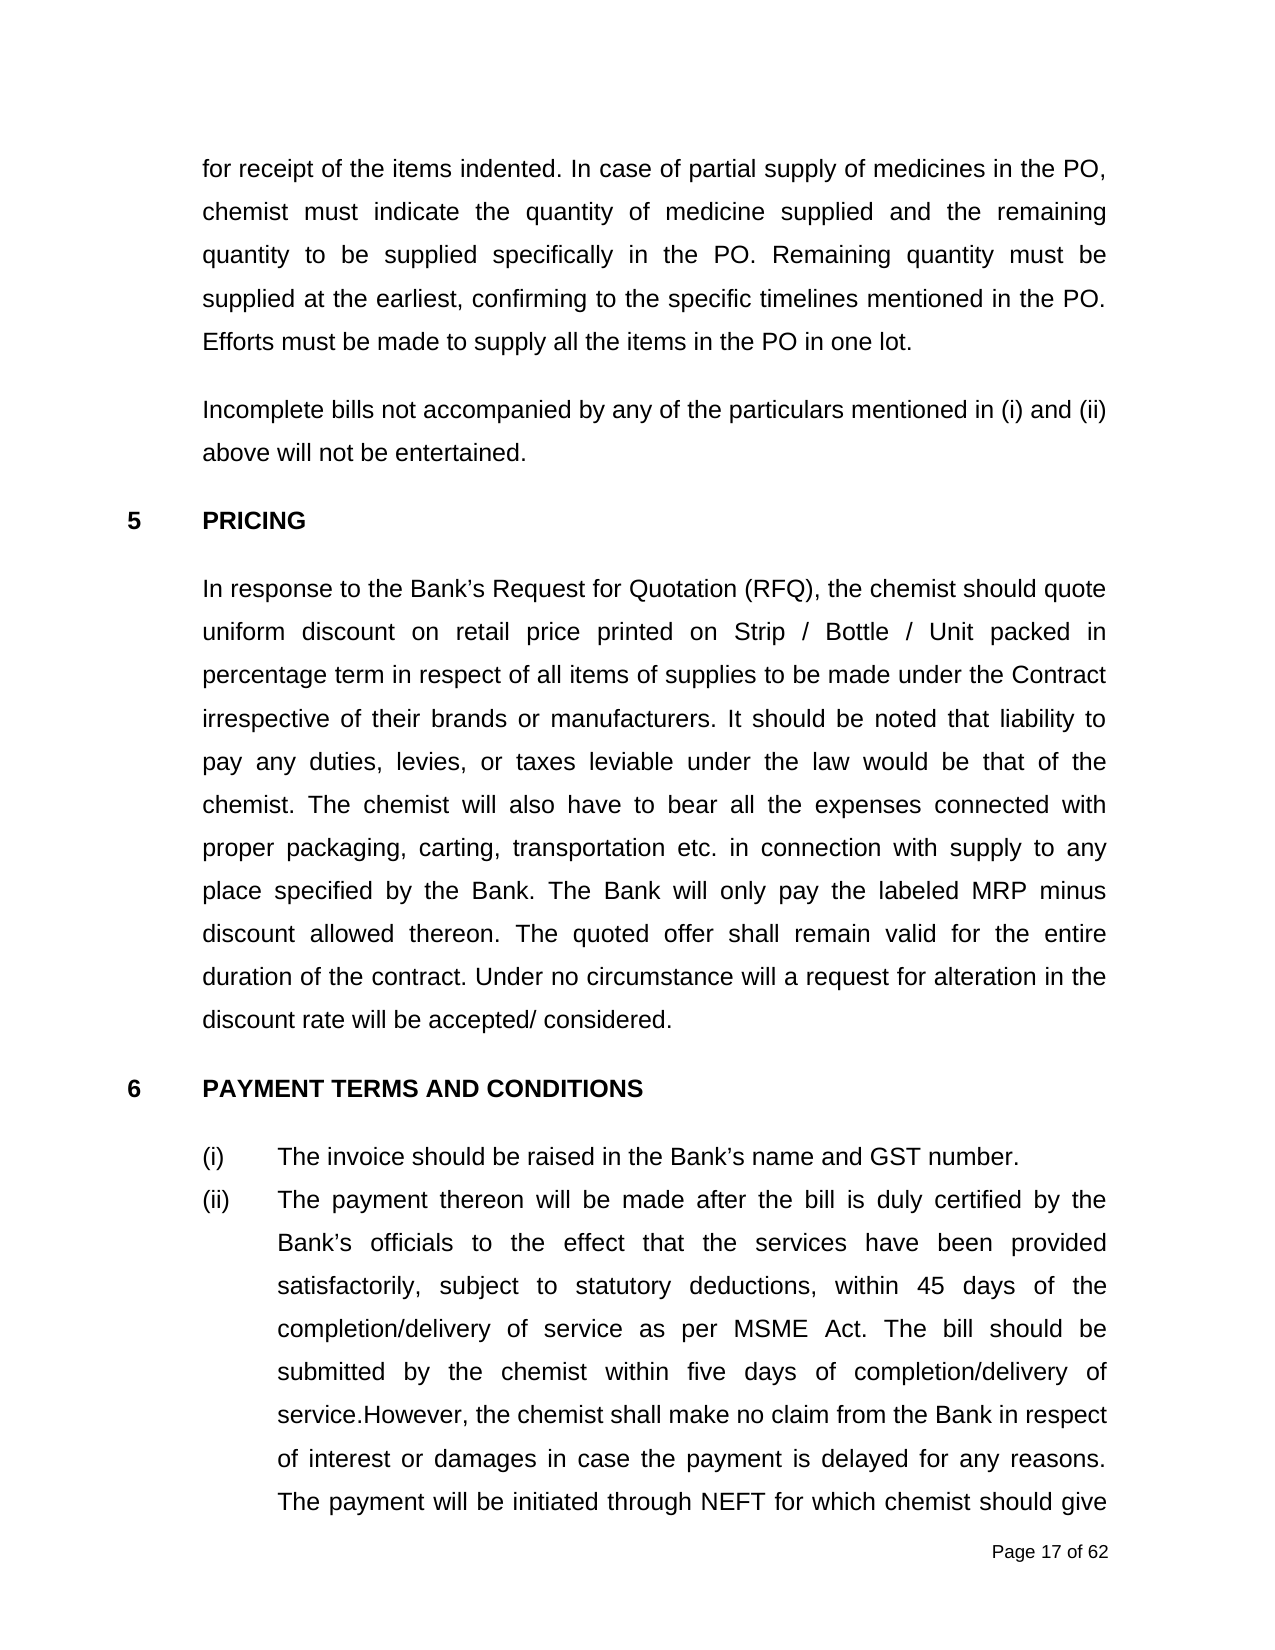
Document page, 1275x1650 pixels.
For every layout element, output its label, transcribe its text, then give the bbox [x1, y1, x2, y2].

text 5 PRICING [127, 506, 1108, 535]
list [202, 1185, 1108, 1515]
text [202, 154, 1108, 355]
text In response to the Bank’s Request for Quotation (RFQ), the chemist should quote uniform discount on retail price printed on Strip / Bottle / Unit packed in percentage term in respect of all items of supplies to be made under the Contract irrespective of their brands or manufacturers. It should be noted that liability to pay any duties, levies, or taxes leviable under the law would be that of the chemist. The chemist will also have to bear all the expenses connected with proper packaging, carting, transportation etc. in connection with supply to any place specified by the Bank. The Bank will only pay the labeled MRP minus discount allowed thereon. The quoted offer shall remain valid for the entire duration of the contract. Under no circumstance will a request for alteration in the discount rate will be accepted/ considered. [202, 574, 1108, 1034]
text 6 PAYMENT TERMS AND CONDITIONS [127, 1073, 1108, 1102]
text Incomplete bills not accompanied by any of the particulars mentioned in (i) and (ii) above will not be entertained. [202, 395, 1108, 467]
list The invoice should be raised in the Bank’s name and GST number. [202, 1142, 1108, 1170]
